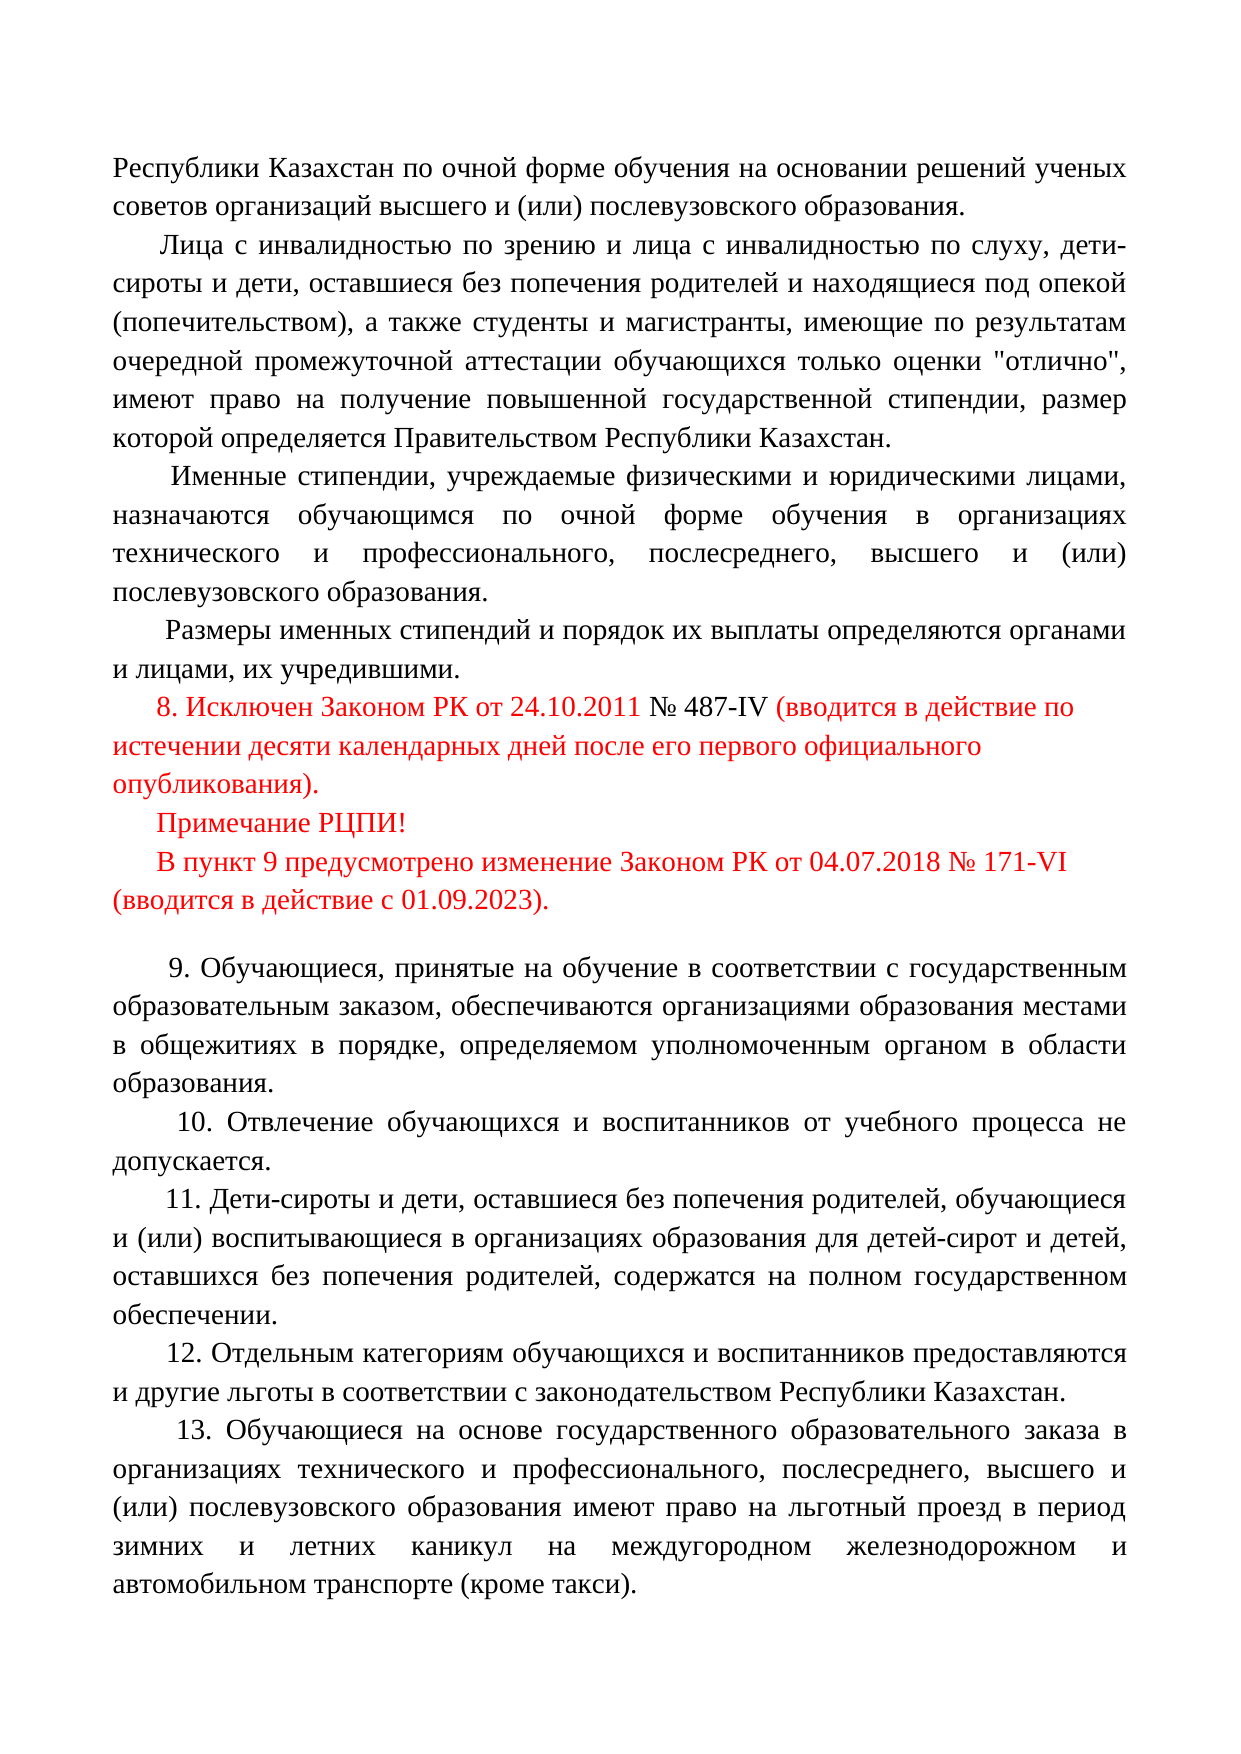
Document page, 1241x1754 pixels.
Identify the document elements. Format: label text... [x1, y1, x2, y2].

text 10. Отвлечение обучающихся и воспитанников от учебного процесса не допускается. [112, 1104, 1128, 1176]
text 11. Дети-сироты и дети, оставшиеся без попечения родителей, обучающиеся и (или) воспитывающиеся в организациях образования для детей-сирот и детей, оставшихся без попечения родителей, содержатся на полном государственном обеспечении. [112, 1181, 1128, 1330]
text 13. Обучающиеся на основе государственного образовательного заказа в организациях технического и профессионального, послесреднего, высшего и (или) послевузовского образования имеют право на льготный проезд в период зимних и летних каникул на междугородном железнодорожном и автомобильном транспорте (кроме такси). [112, 1412, 1128, 1600]
text 8. Исключен Законом РК от 24.10.2011 № 487-IV (вводится в действие по истечении десяти календарных дней после его первого официального опубликования). Примечание РЦПИ! В пункт 9 предусмотрено изменение Законом РК от 04.07.2018 № 171-VI (вводится в действие с 01.09.2023). [112, 689, 1128, 946]
text Лица с инвалидностью по зрению и лица с инвалидностью по слуху, дети-сироты и дети, оставшиеся без попечения родителей и находящиеся под опекой (попечительством), а также студенты и магистранты, имеющие по результатам очередной промежуточной аттестации обучающихся только оценки "отлично", имеют право на получение повышенной государственной стипендии, размер которой определяется Правительством Республики Казахстан. [112, 227, 1128, 453]
text 9. Обучающиеся, принятые на обучение в соответствии с государственным образовательным заказом, обеспечиваются организациями образования местами в общежитиях в порядке, определяемом уполномоченным органом в области образования. [112, 950, 1128, 1099]
text Размеры именных стипендий и порядок их выплаты определяются органами и лицами, их учредившими. [112, 612, 1128, 684]
text 12. Отдельным категориям обучающихся и воспитанников предоставляются и другие льготы в соответствии с законодательством Республики Казахстан. [112, 1335, 1128, 1407]
text Именные стипендии, учреждаемые физическими и юридическими лицами, назначаются обучающимся по очной форме обучения в организациях технического и профессионального, послесреднего, высшего и (или) послевузовского образования. [112, 458, 1128, 607]
